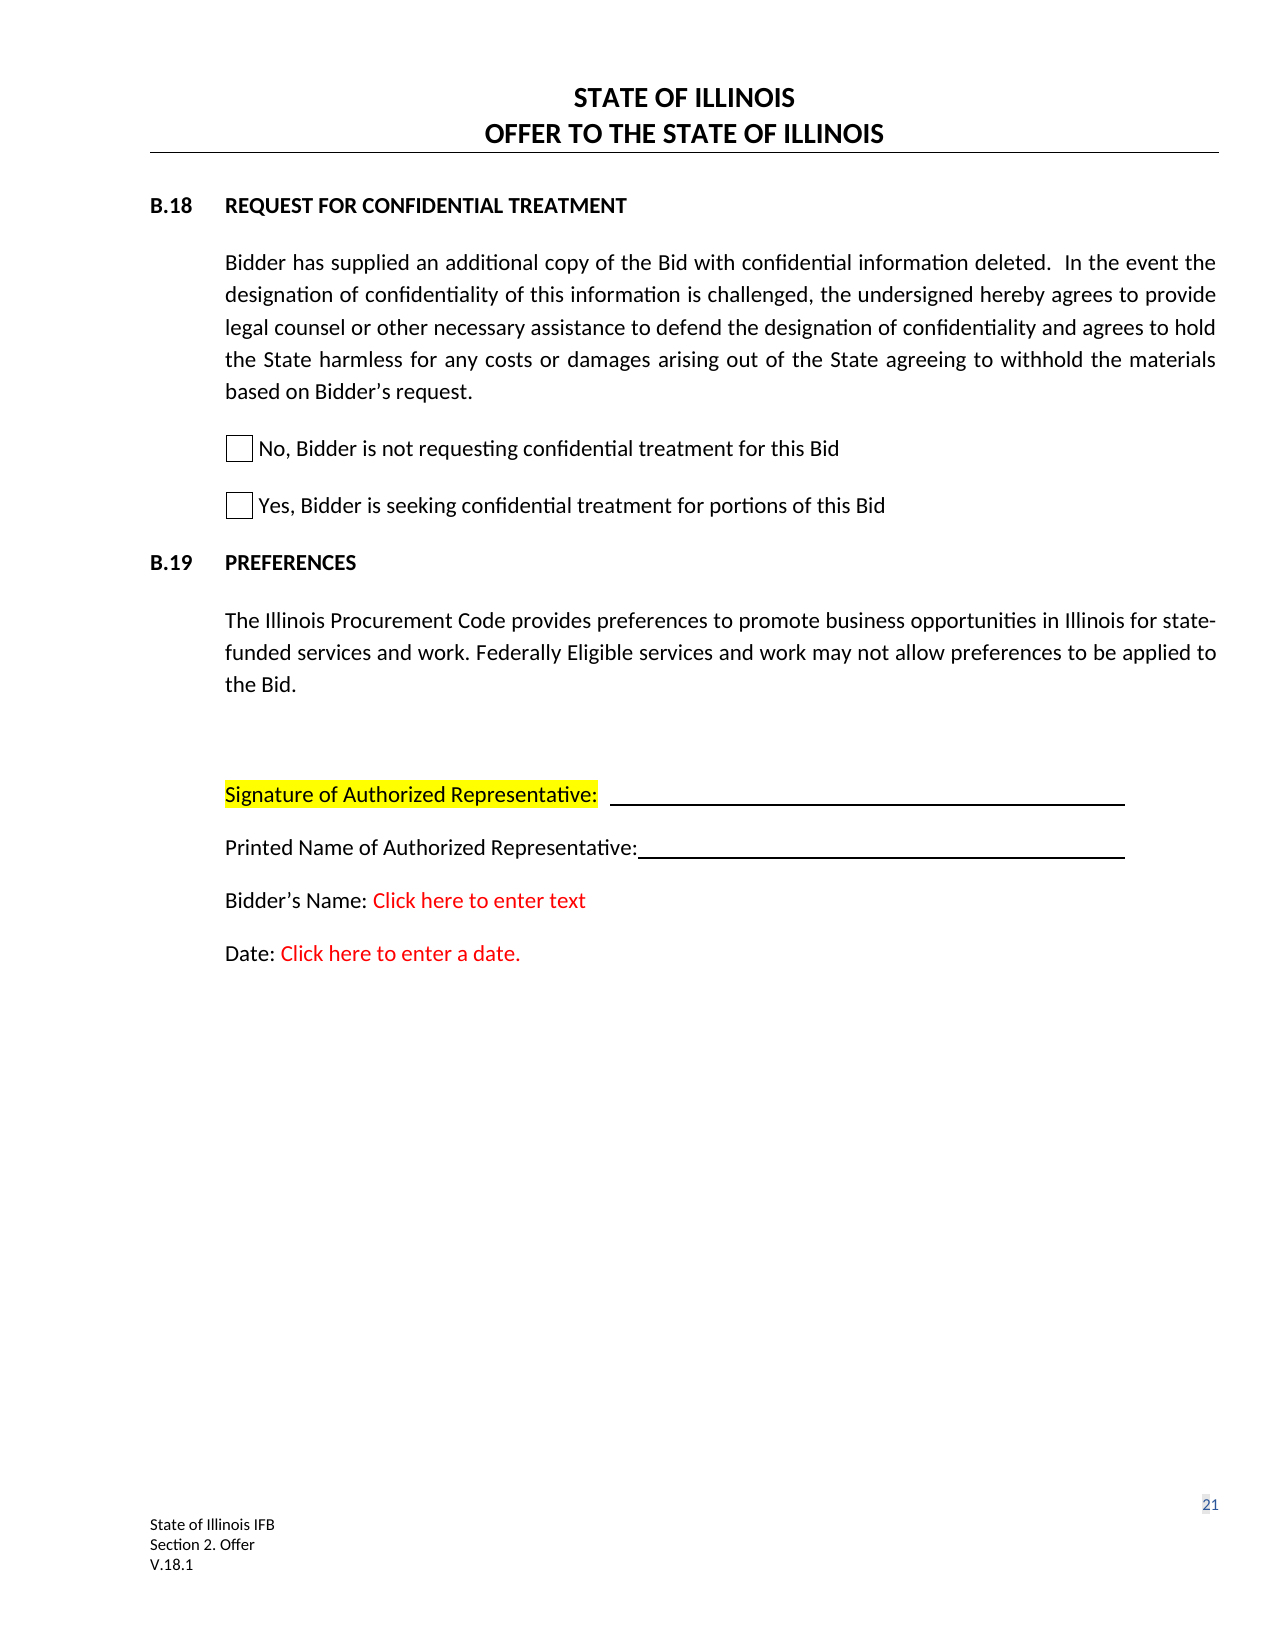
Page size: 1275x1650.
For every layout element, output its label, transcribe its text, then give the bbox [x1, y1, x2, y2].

list No, Bidder is not requesting confidential treatment for this Bid [225, 434, 1219, 462]
list The Illinois Procurement Code provides preferences to promote business opportunities in Illinois for state-funded services and work. Federally Eligible services and work may not allow preferences to be applied to the Bid. [225, 606, 1219, 698]
text Printed Name of Authorized Representative: [225, 833, 1219, 861]
list Signature of Authorized Representative: [598, 780, 1219, 808]
list PREFERENCES [150, 548, 1219, 577]
text Bidder’s Name: [225, 886, 1219, 914]
list Bidder has supplied an additional copy of the Bid with confidential information deleted. In the event the designation of confidentiality of this information is challenged, the undersigned hereby agrees to provide legal counsel or other necessary assistance to defend the designation of confidentiality and agrees to hold the State harmless for any costs or damages arising out of the State agreeing to withhold the materials based on Bidder’s request. [225, 248, 1219, 405]
text Date: [225, 939, 1219, 967]
list Yes, Bidder is seeking confidential treatment for portions of this Bid [225, 491, 1219, 519]
list REQUEST FOR CONFIDENTIAL TREATMENT [150, 191, 1219, 219]
